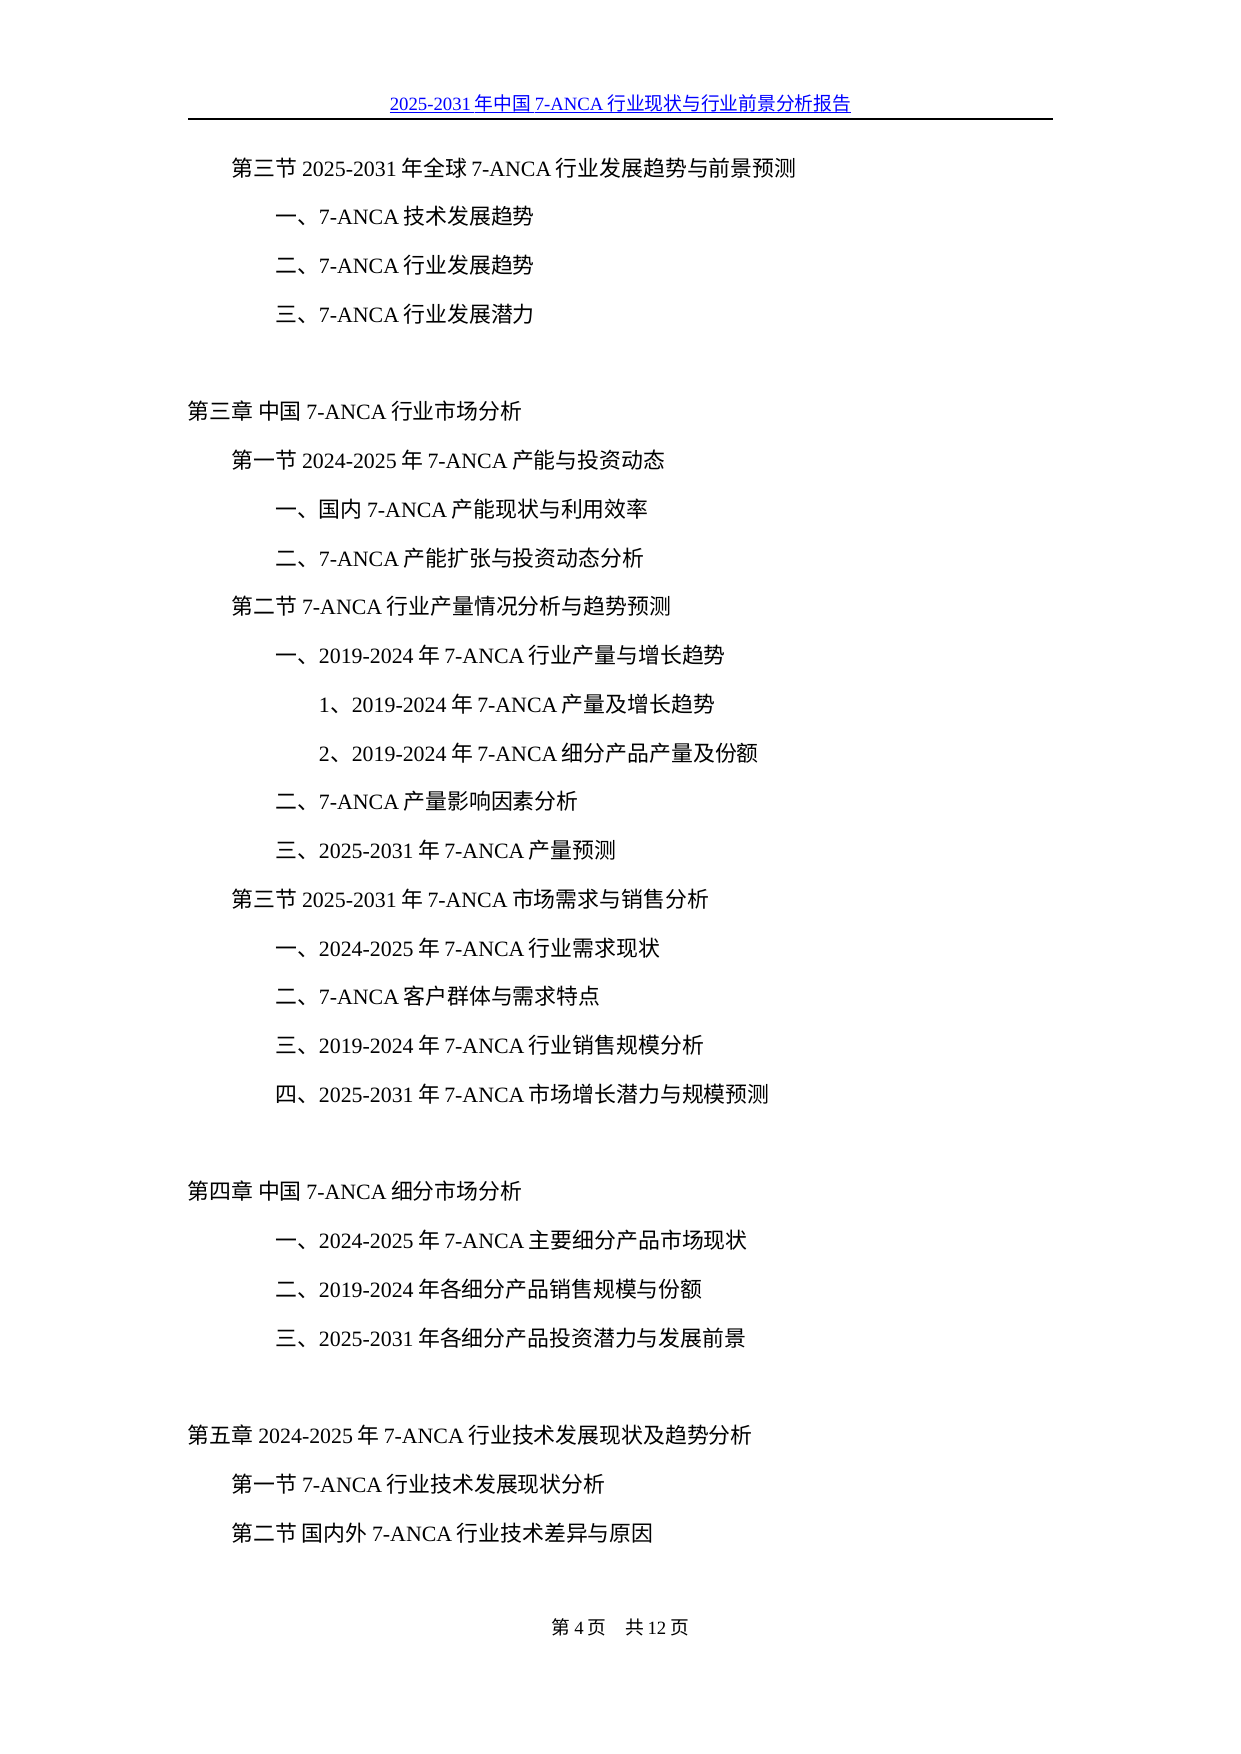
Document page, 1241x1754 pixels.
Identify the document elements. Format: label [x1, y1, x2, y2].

text [187, 150, 1053, 1548]
